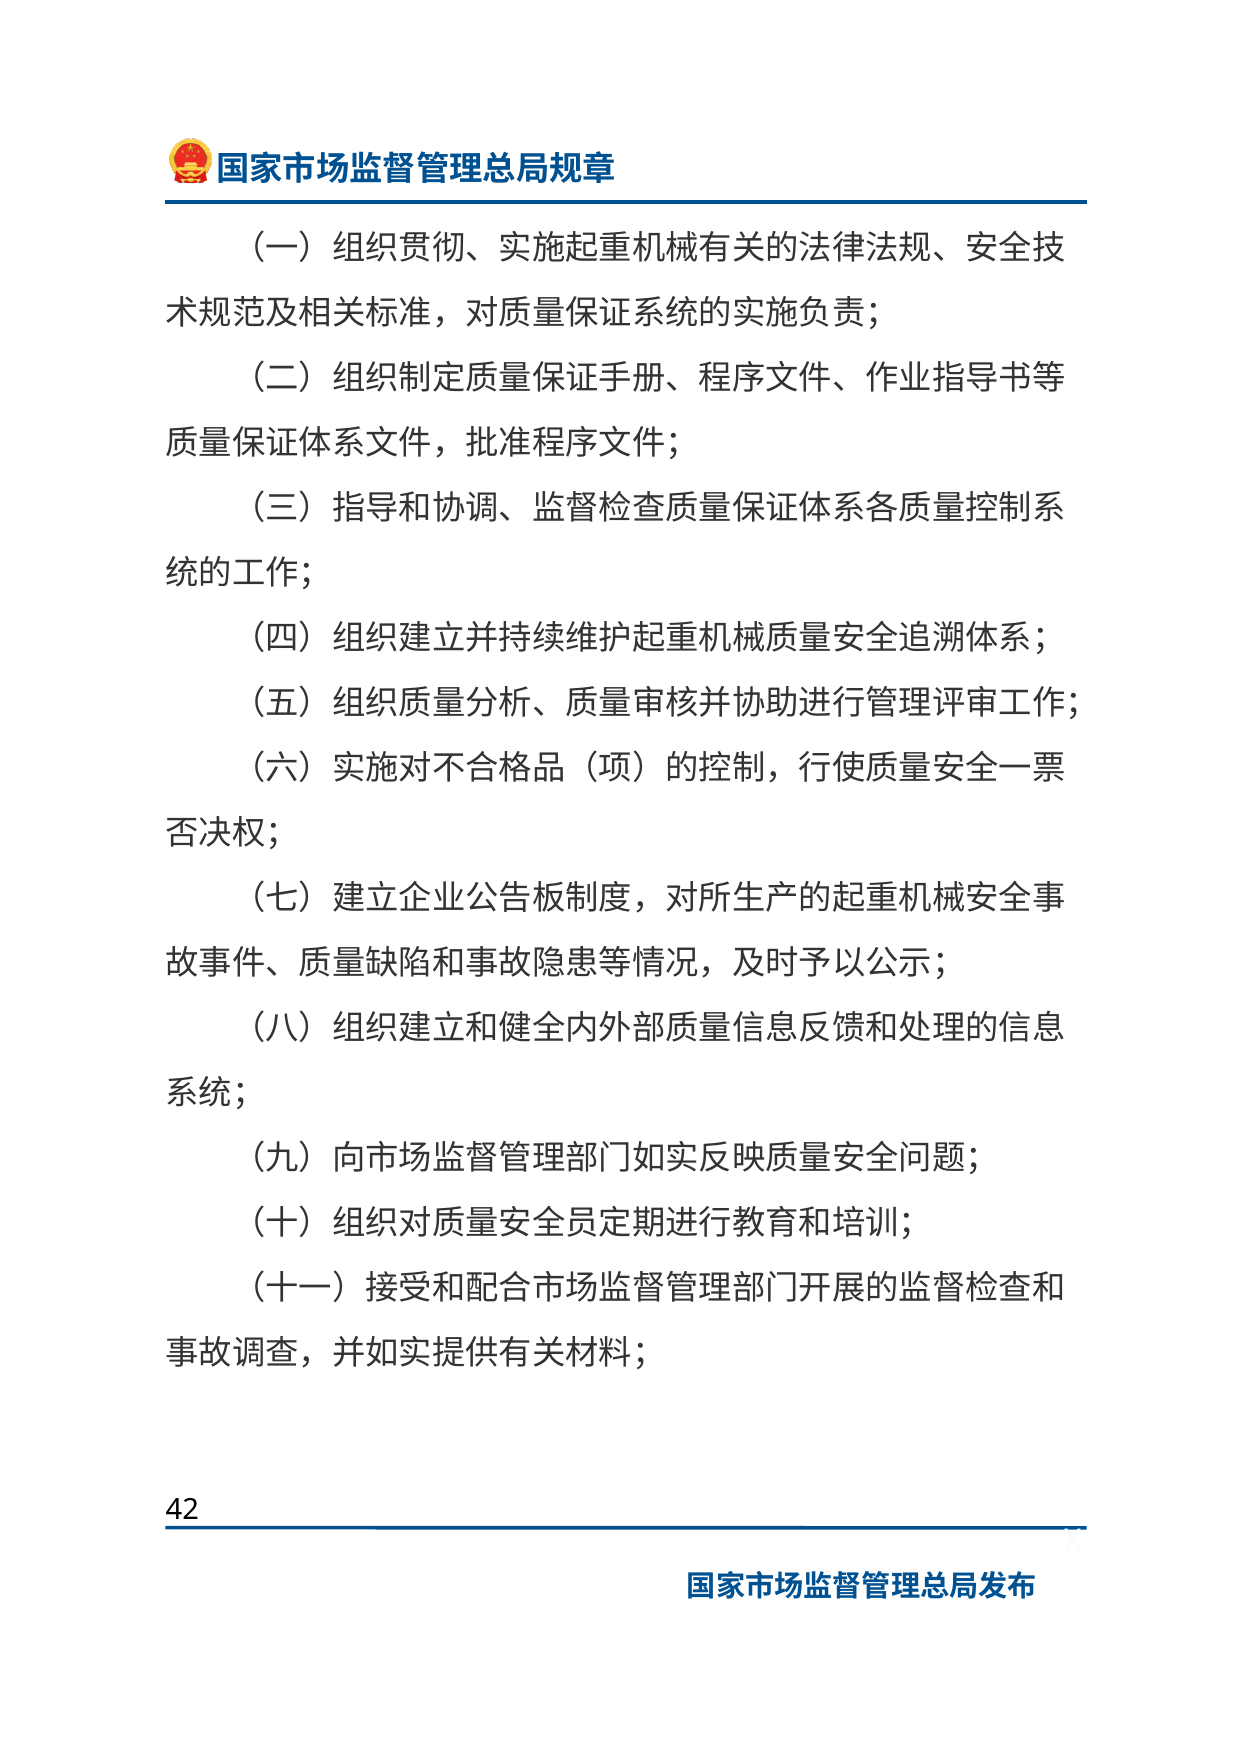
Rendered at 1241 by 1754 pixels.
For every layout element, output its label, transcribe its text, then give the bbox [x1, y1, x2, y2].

text （二）组织制定质量保证手册、程序文件、作业指导书等质量保证体系文件，批准程序文件； [165, 343, 1087, 473]
text （三）指导和协调、监督检查质量保证体系各质量控制系统的工作； [165, 473, 1087, 603]
text （六）实施对不合格品（项）的控制，行使质量安全一票否决权； [165, 733, 1087, 863]
text （八）组织建立和健全内外部质量信息反馈和处理的信息系统； [165, 993, 1087, 1123]
text （五）组织质量分析、质量审核并协助进行管理评审工作； [165, 668, 1087, 733]
text （四）组织建立并持续维护起重机械质量安全追溯体系； [165, 603, 1087, 668]
text （七）建立企业公告板制度，对所生产的起重机械安全事故事件、质量缺陷和事故隐患等情况，及时予以公示； [165, 863, 1087, 993]
text （九）向市场监督管理部门如实反映质量安全问题； [165, 1123, 1087, 1188]
picture [165, 136, 216, 187]
text （一）组织贯彻、实施起重机械有关的法律法规、安全技术规范及相关标准，对质量保证系统的实施负责； [165, 213, 1087, 343]
text （十）组织对质量安全员定期进行教育和培训； [165, 1188, 1087, 1253]
text （十一）接受和配合市场监督管理部门开展的监督检查和事故调查，并如实提供有关材料； [165, 1253, 1087, 1383]
